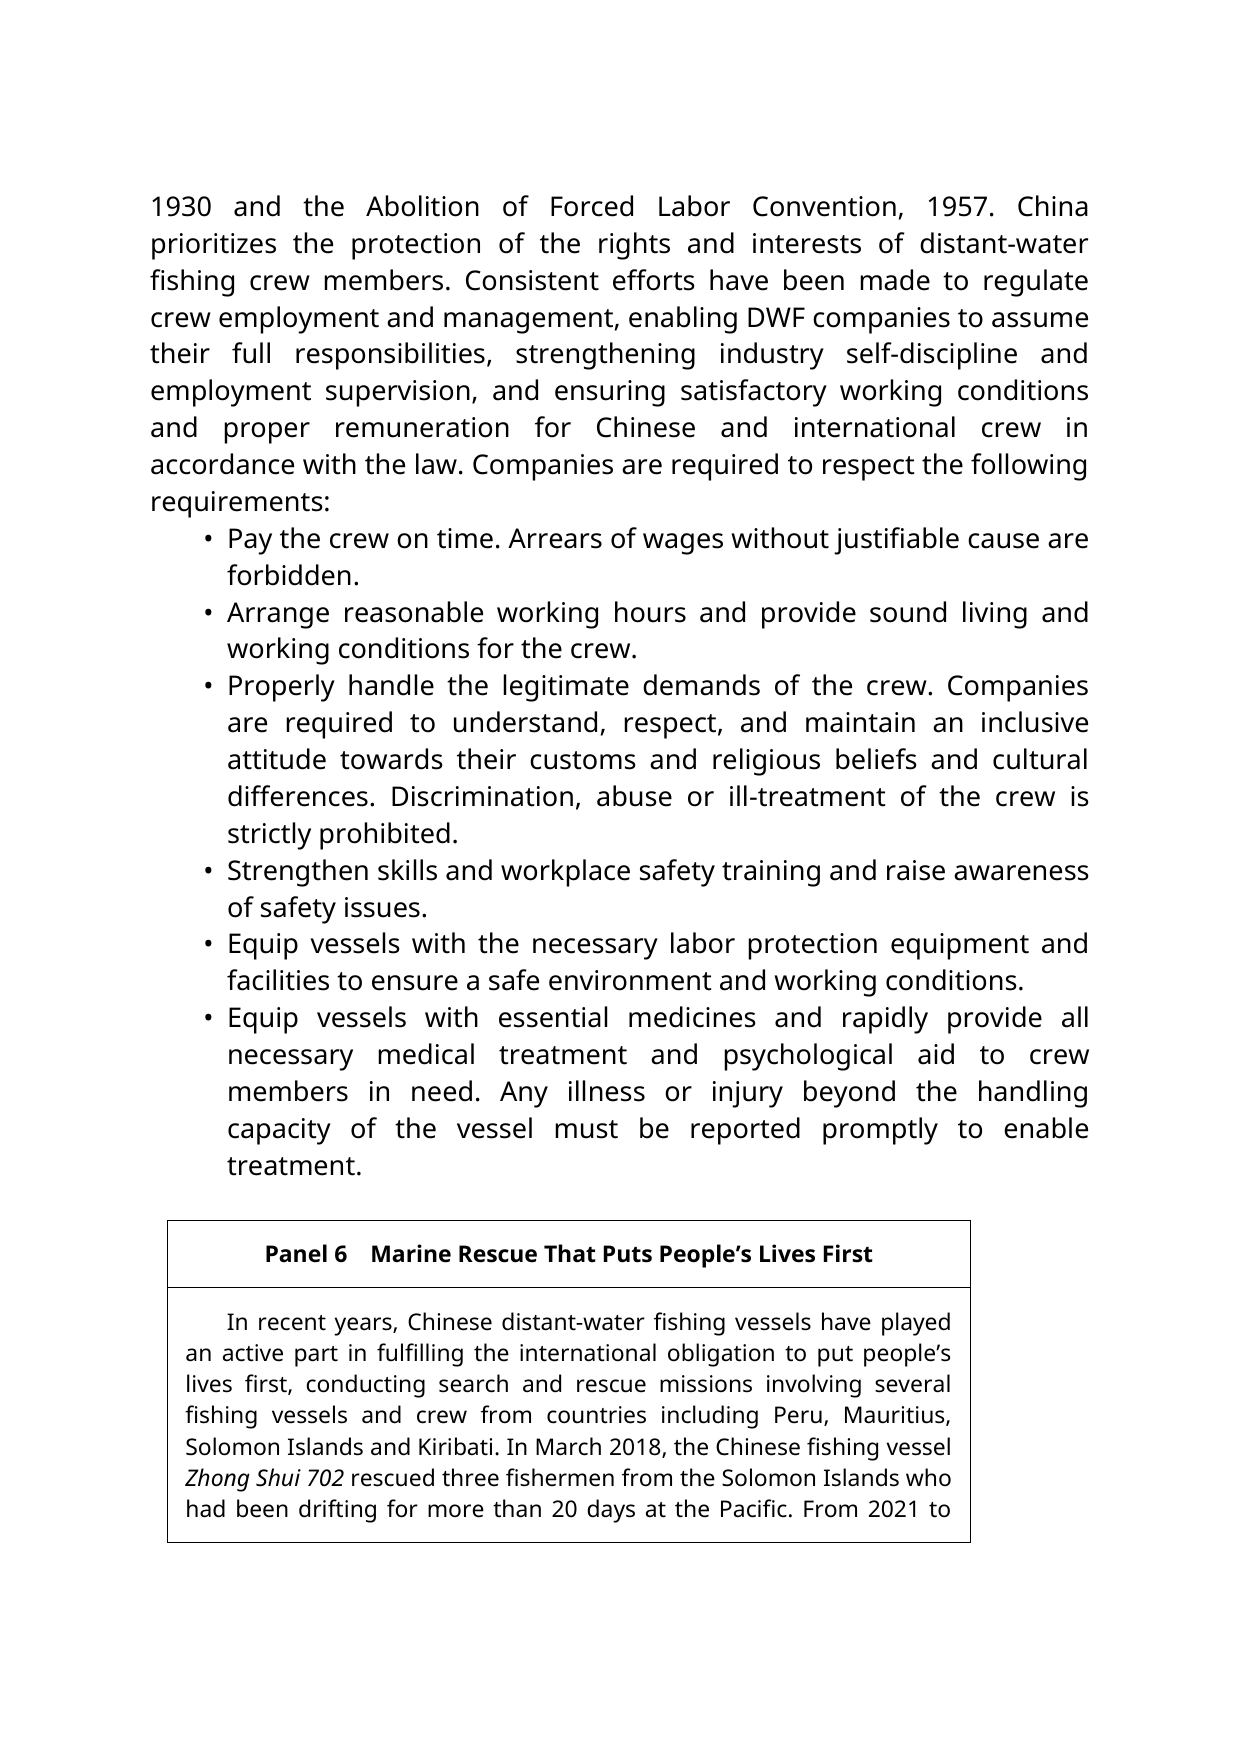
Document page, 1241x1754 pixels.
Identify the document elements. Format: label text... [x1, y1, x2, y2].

text • Equip vessels with essential medicines and rapidly provide all necessary medical treatment and psychological aid to crew members in need. Any illness or injury beyond the handling capacity of the vessel must be reported promptly to enable treatment. [203, 999, 1090, 1183]
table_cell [168, 1288, 970, 1542]
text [150, 187, 1090, 519]
text • Properly handle the legitimate demands of the crew. Companies are required to understand, respect, and maintain an inclusive attitude towards their customs and religious beliefs and cultural differences. Discrimination, abuse or ill-treatment of the crew is strictly prohibited. [203, 667, 1090, 851]
text • Equip vessels with the necessary labor protection equipment and facilities to ensure a safe environment and working conditions. [203, 925, 1090, 999]
table_header Panel 6 Marine Rescue That Puts People’s Lives First [168, 1221, 970, 1287]
text • Strengthen skills and workplace safety training and raise awareness of safety issues. [203, 851, 1090, 925]
text • Pay the crew on time. Arrears of wages without justifiable cause are forbidden. [203, 519, 1090, 593]
text • Arrange reasonable working hours and provide sound living and working conditions for the crew. [203, 593, 1090, 667]
